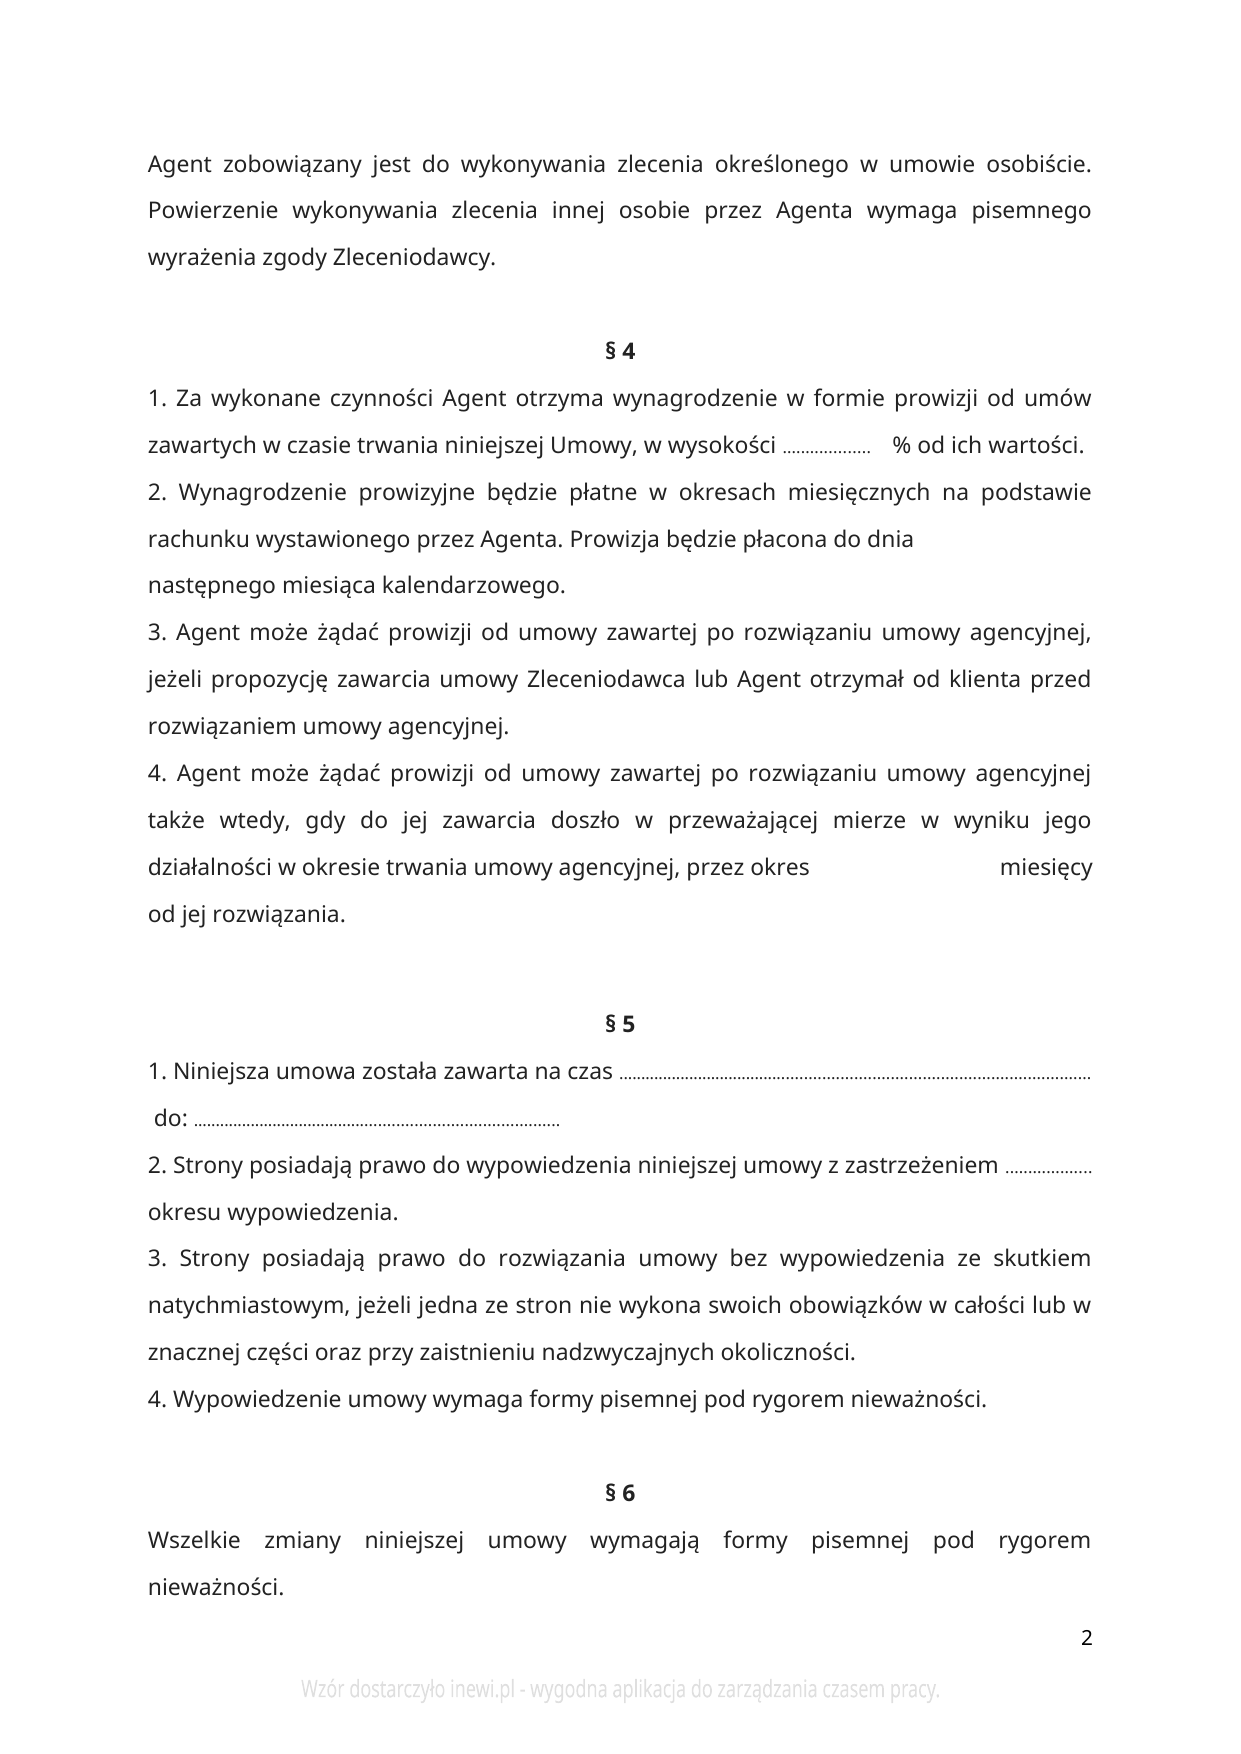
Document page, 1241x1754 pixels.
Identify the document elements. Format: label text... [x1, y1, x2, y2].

text § 4 [148, 335, 1093, 366]
text 4. Agent może żądać prowizji od umowy zawartej po rozwiązaniu umowy agencyjnej także wtedy, gdy do jej zawarcia doszło w przeważającej mierze w wyniku jego działalności w okresie trwania umowy agencyjnej, przez okres miesięcy od jej rozwiązania. [148, 757, 1093, 929]
text 2. Wynagrodzenie prowizyjne będzie płatne w okresach miesięcznych na podstawie rachunku wystawionego przez Agenta. Prowizja będzie płacona do dnia następnego miesiąca kalendarzowego. [148, 476, 1093, 601]
text § 5 [148, 1008, 1093, 1039]
text Wszelkie zmiany niniejszej umowy wymagają formy pisemnej pod rygorem nieważności. [148, 1524, 1093, 1602]
text § 6 [148, 1477, 1093, 1508]
text 2. Strony posiadają prawo do wypowiedzenia niniejszej umowy z zastrzeżeniem [148, 1149, 1093, 1180]
text 3. Agent może żądać prowizji od umowy zawartej po rozwiązaniu umowy agencyjnej, jeżeli propozycję zawarcia umowy Zleceniodawca lub Agent otrzymał od klienta przed rozwiązaniem umowy agencyjnej. [148, 616, 1093, 741]
text Agent zobowiązany jest do wykonywania zlecenia określonego w umowie osobiście. Powierzenie wykonywania zlecenia innej osobie przez Agenta wymaga pisemnego wyrażenia zgody Zleceniodawcy. [148, 148, 1093, 273]
text do: [148, 1102, 1093, 1133]
text 4. Wypowiedzenie umowy wymaga formy pisemnej pod rygorem nieważności. [148, 1383, 1093, 1414]
text 3. Strony posiadają prawo do rozwiązania umowy bez wypowiedzenia ze skutkiem natychmiastowym, jeżeli jedna ze stron nie wykona swoich obowiązków w całości lub w znacznej części oraz przy zaistnieniu nadzwyczajnych okoliczności. [148, 1242, 1093, 1367]
text 1. Za wykonane czynności Agent otrzyma wynagrodzenie w formie prowizji od umów zawartych w czasie trwania niniejszej Umowy, w wysokości % od ich wartości. [148, 382, 1093, 460]
text okresu wypowiedzenia. [148, 1196, 1093, 1227]
text 1. Niniejsza umowa została zawarta na czas [148, 1055, 1093, 1086]
